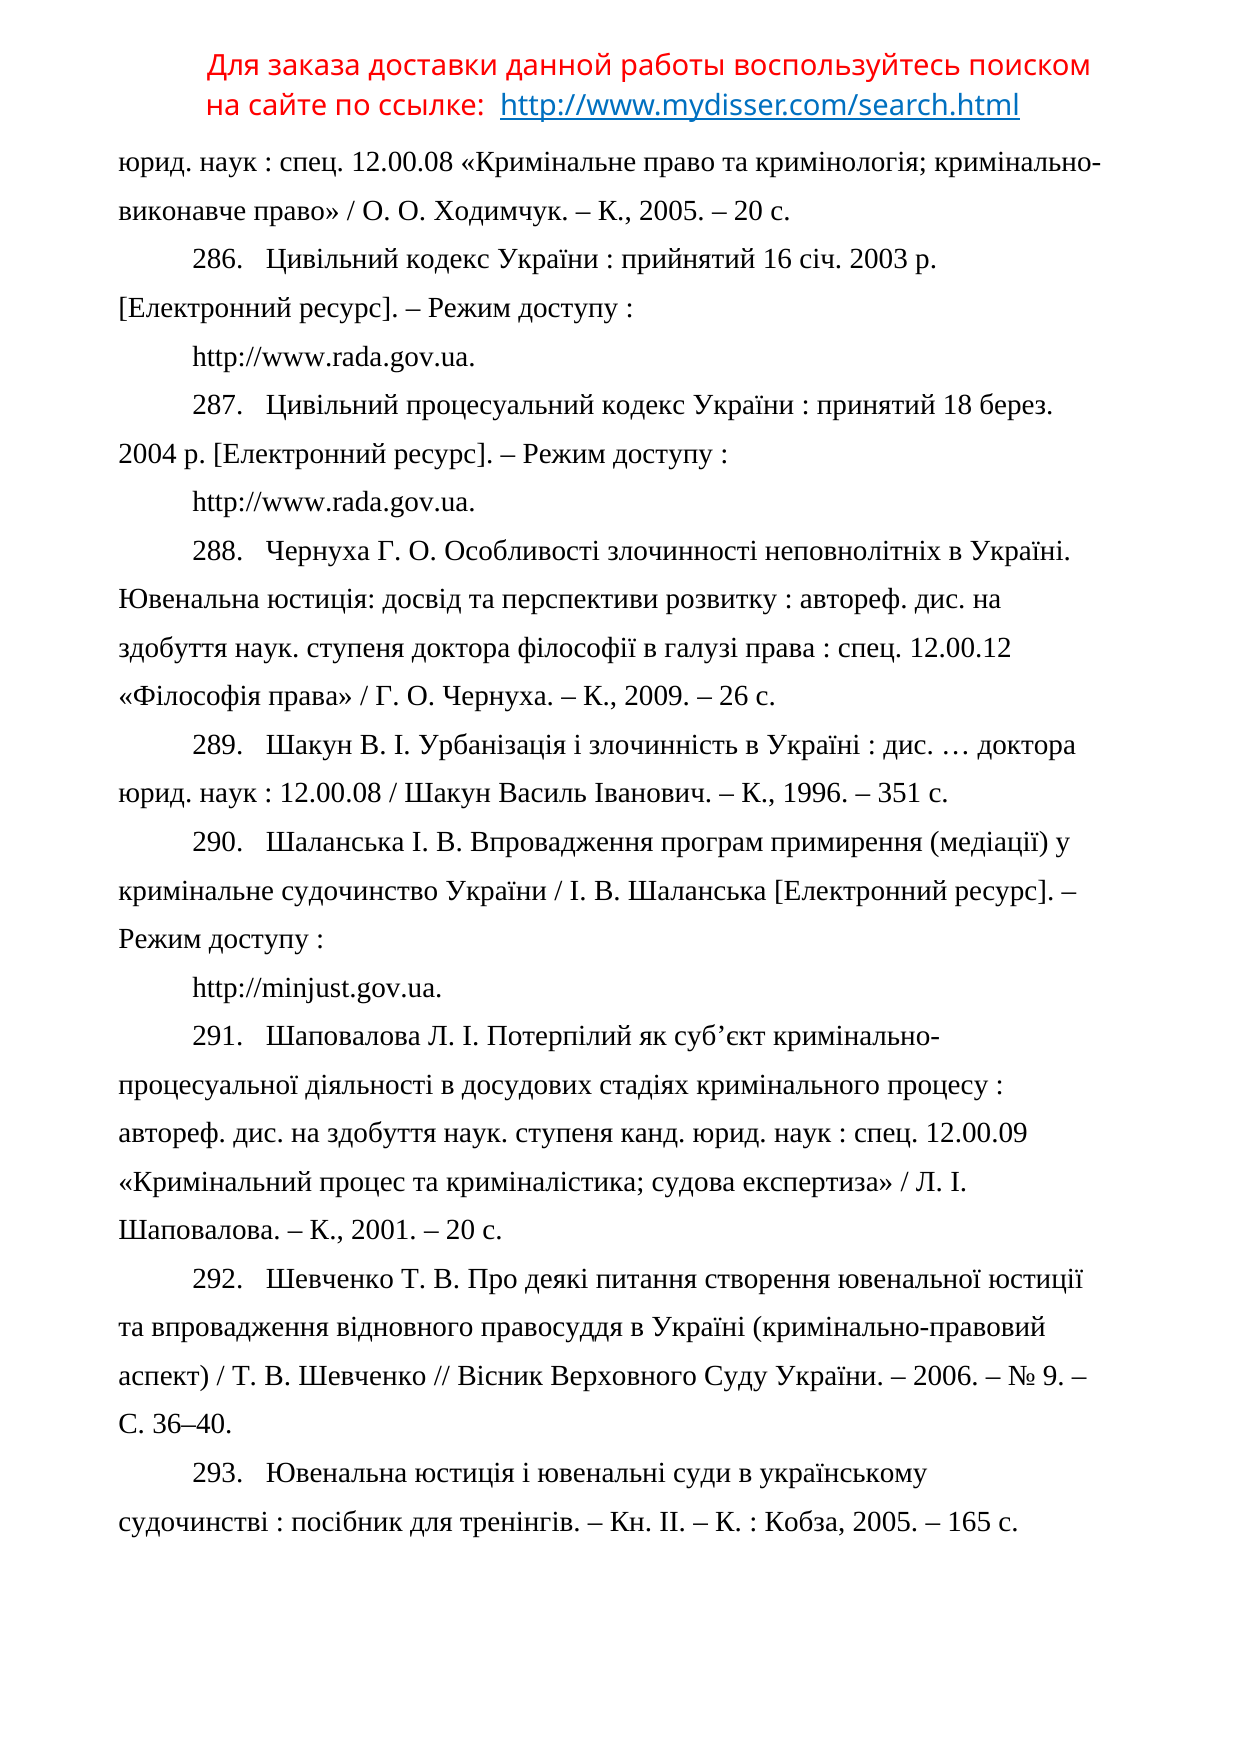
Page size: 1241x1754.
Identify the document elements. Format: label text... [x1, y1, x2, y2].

list Цивільний кодекс України : прийнятий 16 січ. 2003 р. [Електронний ресурс]. – Режим доступу : [118, 242, 1107, 324]
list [118, 144, 1107, 227]
list Шакун В. І. Урбанізація і злочинність в Україні : дис. … доктора юрид. наук : 12.00.08 / Шакун Василь Іванович. – К., 1996. – 351 с. [118, 727, 1107, 809]
list Ювенальна юстиція і ювенальні суди в українському судочинстві : посібник для тренінгів. – Кн. ІІ. – К. : Кобза, 2005. – 165 с. [118, 1455, 1107, 1537]
list Шевченко Т. В. Про деякі питання створення ювенальної юстиції та впровадження відновного правосуддя в Україні (кримінально-правовий аспект) / Т. В. Шевченко // Вісник Верховного Суду України. – 2006. – № 9. – С. 36–40. [118, 1261, 1107, 1440]
text http://www.rada.gov.ua. [118, 339, 1107, 372]
list Чернуха Г. О. Особливості злочинності неповнолітніх в Україні. Ювенальна юстиція: досвід та перспективи розвитку : автореф. дис. на здобуття наук. ступеня доктора філософії в галузі права : спец. 12.00.12 «Філософія права» / Г. О. Чернуха. – К., 2009. – 26 с. [118, 533, 1107, 712]
list Цивільний процесуальний кодекс України : принятий 18 берез. 2004 р. [Електронний ресурс]. – Режим доступу : [118, 387, 1107, 469]
text http://www.rada.gov.ua. [118, 484, 1107, 518]
list Шаповалова Л. І. Потерпілий як суб’єкт кримінально-процесуальної діяльності в досудових стадіях кримінального процесу : автореф. дис. на здобуття наук. ступеня канд. юрид. наук : спец. 12.00.09 «Кримінальний процес та криміналістика; судова експертиза» / Л. І. Шаповалова. – К., 2001. – 20 с. [118, 1018, 1107, 1246]
list Шаланська І. В. Впровадження програм примирення (медіації) у кримінальне судочинство України / І. В. Шаланська [Електронний ресурс]. – Режим доступу : [118, 824, 1107, 955]
text http://minjust.gov.ua. [118, 970, 1107, 1003]
